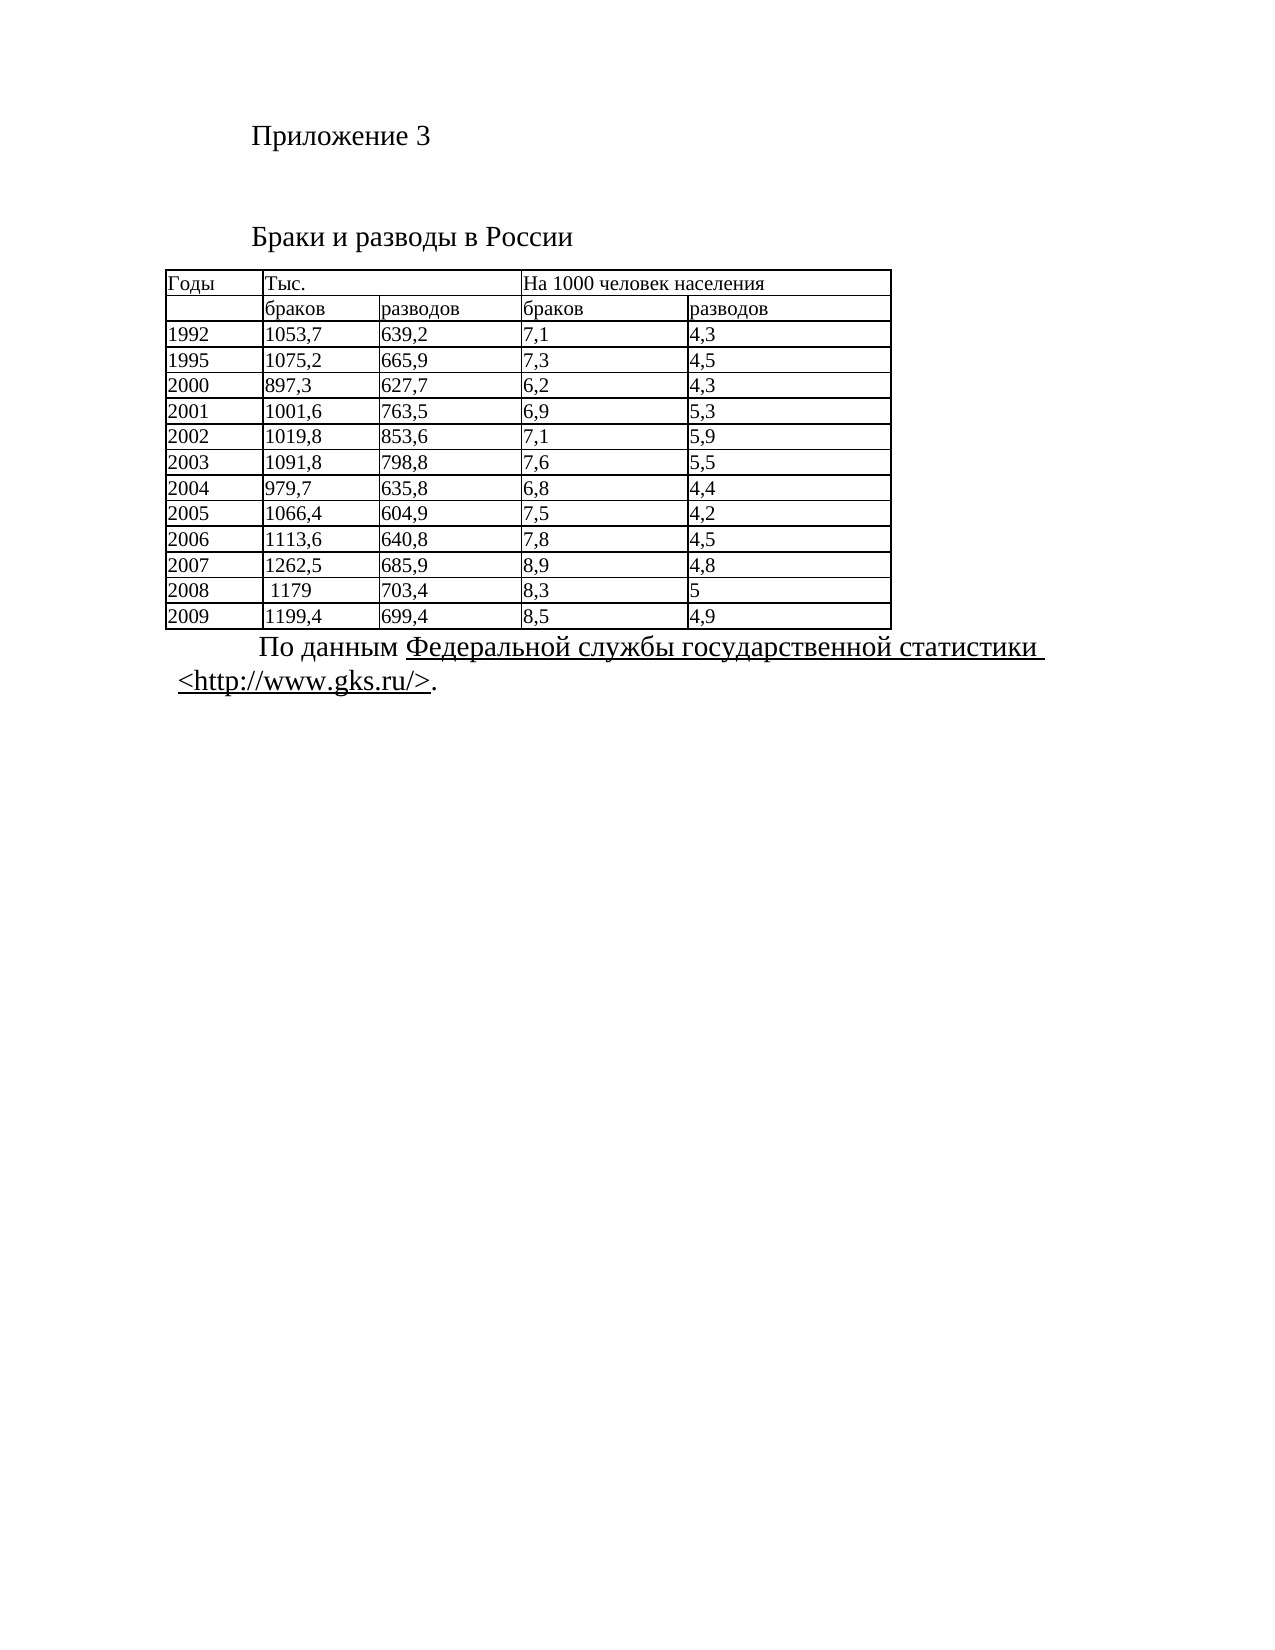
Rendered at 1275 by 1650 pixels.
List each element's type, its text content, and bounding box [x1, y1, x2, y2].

table_cell 6,8 [522, 476, 687, 500]
table_cell 979,7 [264, 476, 379, 500]
table_cell 1992 [167, 322, 262, 346]
table_cell 763,5 [380, 399, 521, 423]
table_cell 7,1 [522, 425, 687, 448]
table_cell разводов [689, 296, 890, 320]
table_cell 6,9 [522, 399, 687, 423]
text Браки и разводы в России [177, 219, 1186, 252]
table_cell 1199,4 [264, 604, 379, 628]
table_header Тыс. [264, 271, 521, 295]
table_cell 2008 [167, 578, 262, 602]
table_cell 5,9 [689, 425, 890, 448]
table_cell 2002 [167, 425, 262, 448]
table_cell браков [264, 296, 379, 320]
table_cell 798,8 [380, 450, 521, 474]
table_cell 699,4 [380, 604, 521, 628]
table_cell 1262,5 [264, 553, 379, 577]
table_cell 4,5 [689, 348, 890, 372]
table_cell 1075,2 [264, 348, 379, 372]
table_cell 635,8 [380, 476, 521, 500]
table_cell 685,9 [380, 553, 521, 577]
table_cell 7,6 [522, 450, 687, 474]
table_cell 6,2 [522, 373, 687, 397]
table_cell 1066,4 [264, 501, 379, 525]
table_cell 4,3 [689, 373, 890, 397]
table_cell 4,2 [689, 501, 890, 525]
table_cell 2003 [167, 450, 262, 474]
table_cell 2006 [167, 527, 262, 551]
table_cell 2001 [167, 399, 262, 423]
table_header Годы [167, 271, 262, 295]
table_cell 7,3 [522, 348, 687, 372]
text По данным Федеральной службы государственной статистики <http://www.gks.ru/>. [177, 629, 1186, 696]
table_cell 897,3 [264, 373, 379, 397]
table_cell 5,3 [689, 399, 890, 423]
table_cell 4,5 [689, 527, 890, 551]
table_cell 640,8 [380, 527, 521, 551]
table_cell 1019,8 [264, 425, 379, 448]
table_cell разводов [380, 296, 521, 320]
table_cell 4,4 [689, 476, 890, 500]
table_cell 1179 [264, 578, 379, 602]
table_cell 639,2 [380, 322, 521, 346]
table_cell 5 [689, 578, 890, 602]
table_cell 7,1 [522, 322, 687, 346]
text Приложение 3 [177, 118, 1186, 152]
table_cell 8,3 [522, 578, 687, 602]
table_cell 1053,7 [264, 322, 379, 346]
table_cell браков [522, 296, 687, 320]
table_cell 2000 [167, 373, 262, 397]
table_cell 703,4 [380, 578, 521, 602]
table_cell 7,8 [522, 527, 687, 551]
table_cell 8,5 [522, 604, 687, 628]
table_cell 1091,8 [264, 450, 379, 474]
table_cell 665,9 [380, 348, 521, 372]
table_cell 1001,6 [264, 399, 379, 423]
table_cell 4,3 [689, 322, 890, 346]
table_cell 1995 [167, 348, 262, 372]
table_cell 8,9 [522, 553, 687, 577]
table_cell 604,9 [380, 501, 521, 525]
table_cell 2005 [167, 501, 262, 525]
table_cell 2007 [167, 553, 262, 577]
table_cell 853,6 [380, 425, 521, 448]
table_cell 627,7 [380, 373, 521, 397]
table_cell 5,5 [689, 450, 890, 474]
table_cell 2004 [167, 476, 262, 500]
table_cell 7,5 [522, 501, 687, 525]
table_header На 1000 человек населения [522, 271, 890, 295]
table_cell 2009 [167, 604, 262, 628]
table_cell [167, 296, 262, 320]
table_cell 4,8 [689, 553, 890, 577]
table_cell 1113,6 [264, 527, 379, 551]
table_cell 4,9 [689, 604, 890, 628]
